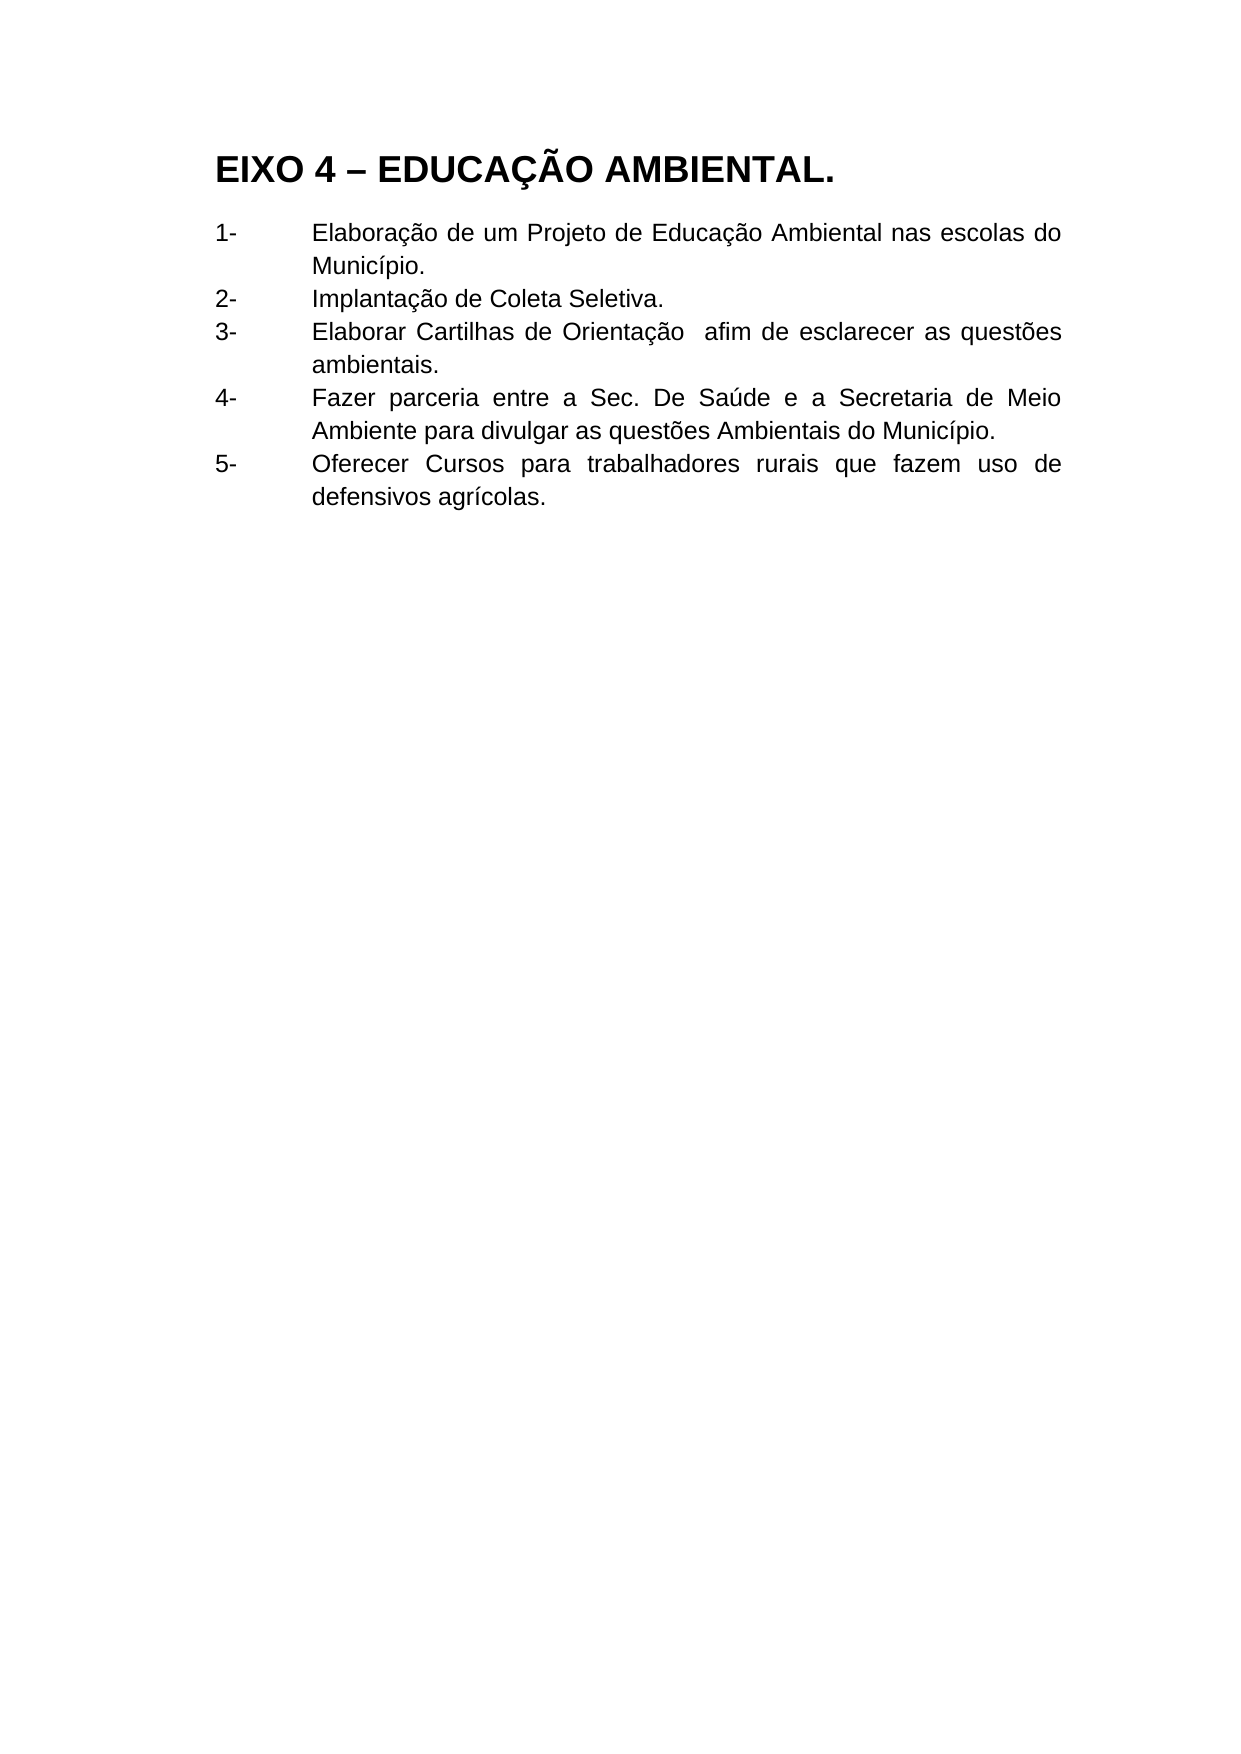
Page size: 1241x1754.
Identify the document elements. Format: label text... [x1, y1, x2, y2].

list Elaborar Cartilhas de Orientação afim de esclarecer as questões ambientais. [215, 317, 1063, 379]
list Oferecer Cursos para trabalhadores rurais que fazem uso de defensivos agrícolas. [215, 449, 1063, 511]
text EIXO 4 – EDUCAÇÃO AMBIENTAL. [215, 148, 1063, 191]
list Fazer parceria entre a Sec. De Saúde e a Secretaria de Meio Ambiente para divulgar as questões Ambientais do Município. [215, 383, 1063, 445]
list Elaboração de um Projeto de Educação Ambiental nas escolas do Município. [215, 218, 1063, 280]
list Implantação de Coleta Seletiva. [215, 284, 1063, 313]
